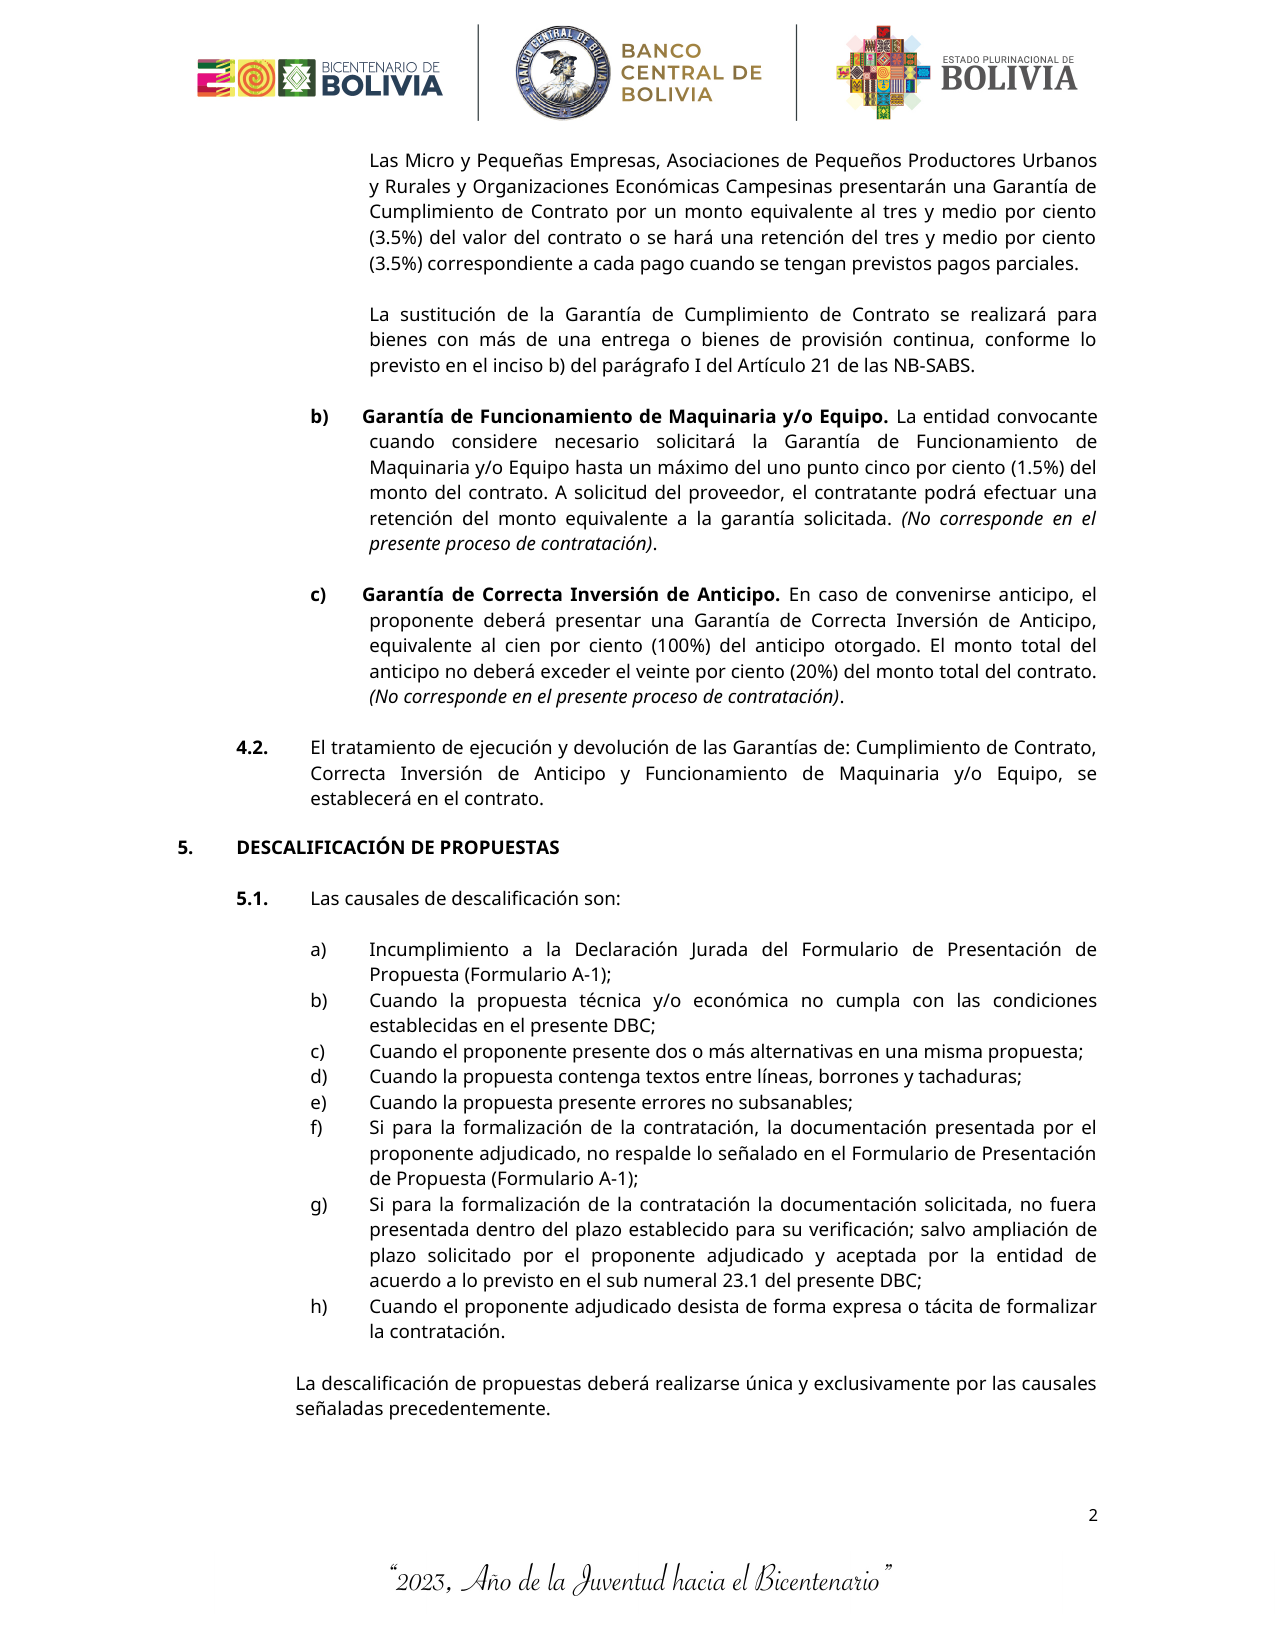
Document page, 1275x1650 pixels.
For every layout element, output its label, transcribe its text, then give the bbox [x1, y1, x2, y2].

list Garantía de Correcta Inversión de Anticipo. En caso de convenirse anticipo, el proponente deberá presentar una Garantía de Correcta Inversión de Anticipo, equivalente al cien por ciento (100%) del anticipo otorgado. El monto total del anticipo no deberá exceder el veinte por ciento (20%) del monto total del contrato. (No corresponde en el presente proceso de contratación). [310, 582, 1098, 709]
list Cuando el proponente adjudicado desista de forma expresa o tácita de formalizar la contratación. [310, 1293, 1098, 1344]
list Garantía de Funcionamiento de Maquinaria y/o Equipo. La entidad convocante cuando considere necesario solicitará la Garantía de Funcionamiento de Maquinaria y/o Equipo hasta un máximo del uno punto cinco por ciento (1.5%) del monto del contrato. A solicitud del proveedor, el contratante podrá efectuar una retención del monto equivalente a la garantía solicitada. (No corresponde en el presente proceso de contratación). [310, 403, 1098, 556]
text Las Micro y Pequeñas Empresas, Asociaciones de Pequeños Productores Urbanos y Rurales y Organizaciones Económicas Campesinas presentarán una Garantía de Cumplimiento de Contrato por un monto equivalente al tres y medio por ciento (3.5%) del valor del contrato o se hará una retención del tres y medio por ciento (3.5%) correspondiente a cada pago cuando se tengan previstos pagos parciales. [369, 148, 1098, 275]
subtitle El tratamiento de ejecución y devolución de las Garantías de: Cumplimiento de Contrato, Correcta Inversión de Anticipo y Funcionamiento de Maquinaria y/o Equipo, se establecerá en el contrato. [236, 735, 1098, 811]
picture [3, 1551, 1275, 1614]
list Cuando la propuesta contenga textos entre líneas, borrones y tachaduras; [310, 1064, 1098, 1089]
list La descalificación de propuestas deberá realizarse única y exclusivamente por las causales señaladas precedentemente. [295, 1370, 1098, 1421]
list Si para la formalización de la contratación la documentación solicitada, no fuera presentada dentro del plazo establecido para su verificación; salvo ampliación de plazo solicitado por el proponente adjudicado y aceptada por la entidad de acuerdo a lo previsto en el sub numeral 23.1 del presente DBC; [310, 1191, 1098, 1293]
text La sustitución de la Garantía de Cumplimiento de Contrato se realizará para bienes con más de una entrega o bienes de provisión continua, conforme lo previsto en el inciso b) del parágrafo I del Artículo 21 de las NB-SABS. [369, 301, 1098, 377]
picture [0, 8, 1275, 124]
list Incumplimiento a la Declaración Jurada del Formulario de Presentación de Propuesta (Formulario A-1); [310, 936, 1098, 987]
subtitle DESCALIFICACIÓN DE PROPUESTAS [177, 834, 1098, 859]
list Cuando la propuesta técnica y/o económica no cumpla con las condiciones establecidas en el presente DBC; [310, 987, 1098, 1038]
subtitle Las causales de descalificación son: [236, 885, 1098, 911]
list Cuando el proponente presente dos o más alternativas en una misma propuesta; [310, 1038, 1098, 1064]
list Cuando la propuesta presente errores no subsanables; [310, 1089, 1098, 1115]
list Si para la formalización de la contratación, la documentación presentada por el proponente adjudicado, no respalde lo señalado en el Formulario de Presentación de Propuesta (Formulario A-1); [310, 1115, 1098, 1191]
